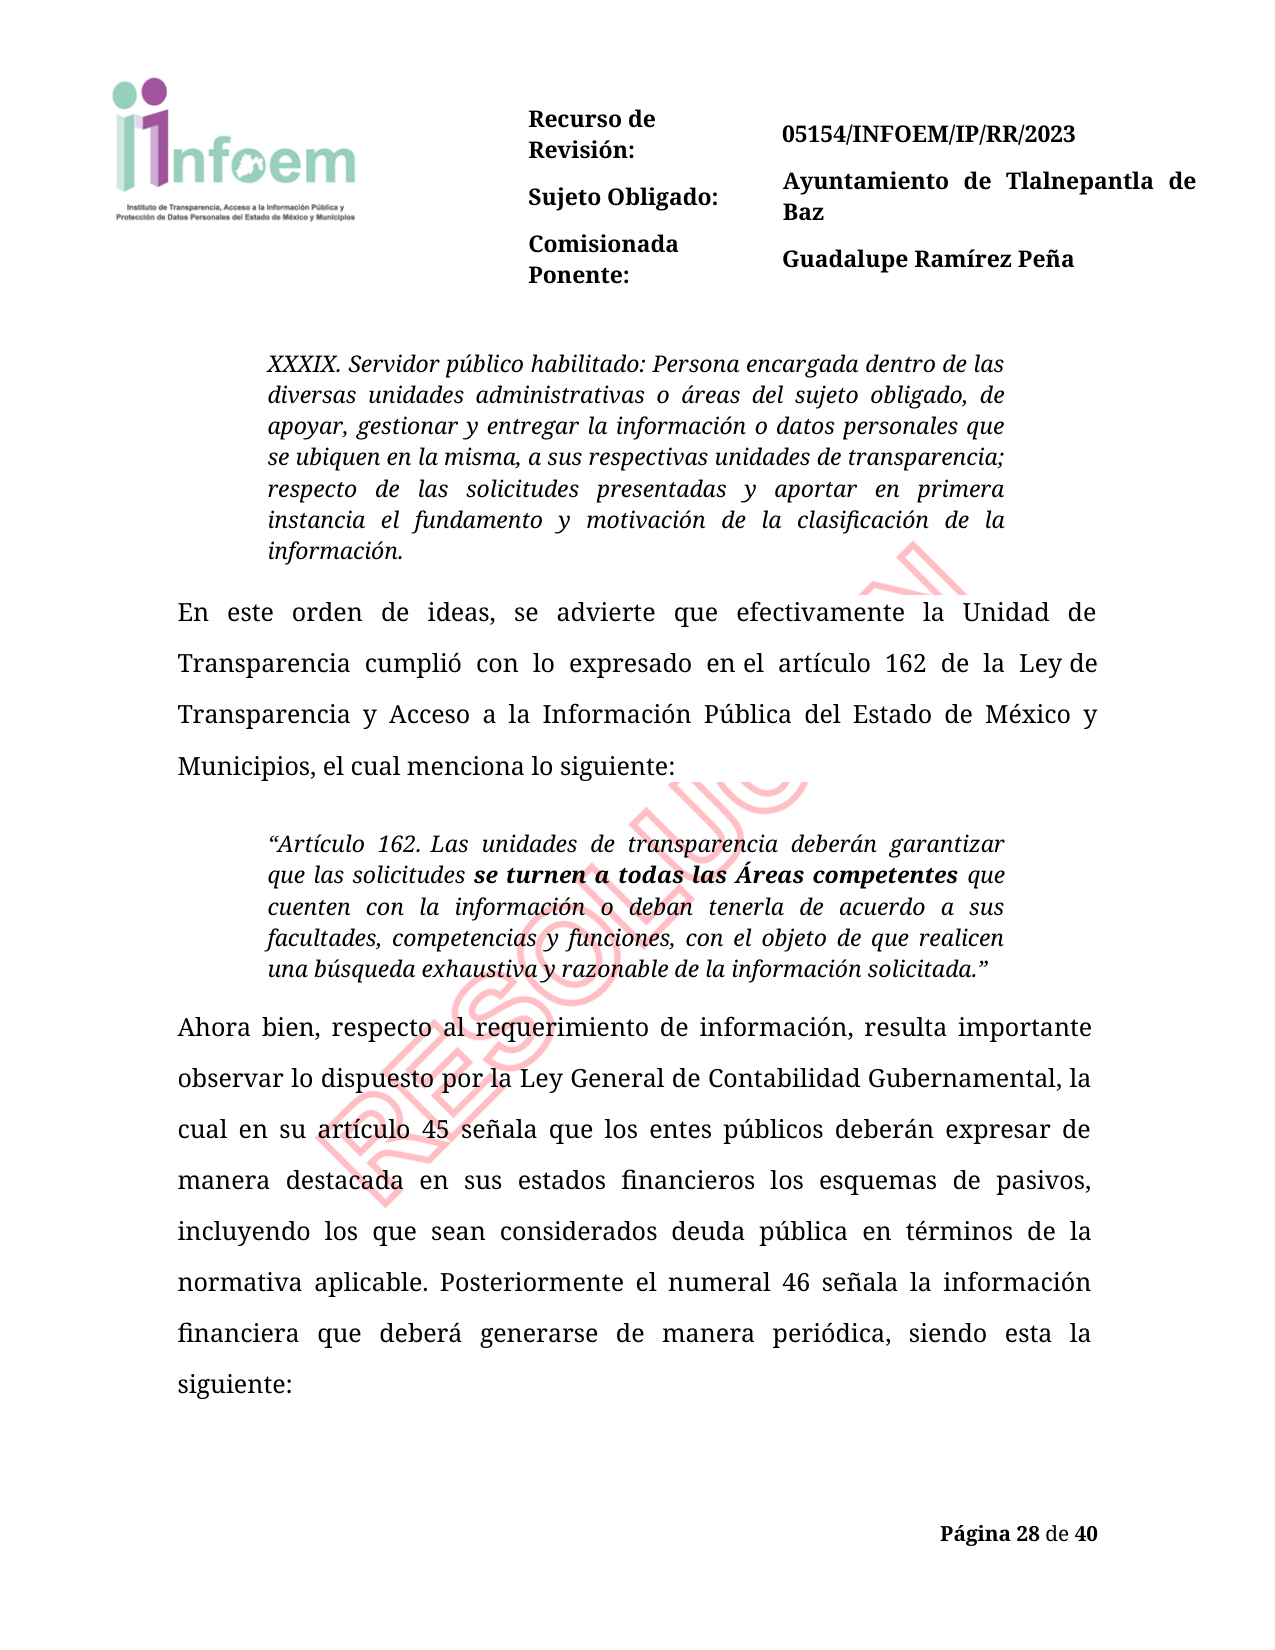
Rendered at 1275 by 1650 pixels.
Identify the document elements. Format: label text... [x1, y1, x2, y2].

picture [0, 17, 1274, 1650]
text “Artículo 162. Las unidades de transparencia deberán garantizar que las solicitudes se turnen a todas las Áreas competentes que cuenten con la información o deban tenerla de acuerdo a sus facultades, competencias y funciones, con el objeto de que realicen una búsqueda exhaustiva y razonable de la información solicitada.” [267, 828, 1008, 984]
text Ahora bien, respecto al requerimiento de información, resulta importante observar lo dispuesto por la Ley General de Contabilidad Gubernamental, la cual en su artículo 45 señala que los entes públicos deberán expresar de manera destacada en sus estados financieros los esquemas de pasivos, incluyendo los que sean considerados deuda pública en términos de la normativa aplicable. Posteriormente el numeral 46 señala la información financiera que deberá generarse de manera periódica, siendo esta la siguiente: [177, 1009, 1093, 1401]
text XXXIX. Servidor público habilitado: Persona encargada dentro de las diversas unidades administrativas o áreas del sujeto obligado, de apoyar, gestionar y entregar la información o datos personales que se ubiquen en la misma, a sus respectivas unidades de transparencia; respecto de las solicitudes presentadas y aportar en primera instancia el fundamento y motivación de la clasificación de la información. [267, 348, 1008, 566]
text En este orden de ideas, se advierte que efectivamente la Unidad de Transparencia cumplió con lo expresado en el artículo 162 de la Ley de Transparencia y Acceso a la Información Pública del Estado de México y Municipios, el cual menciona lo siguiente: [177, 595, 1098, 782]
